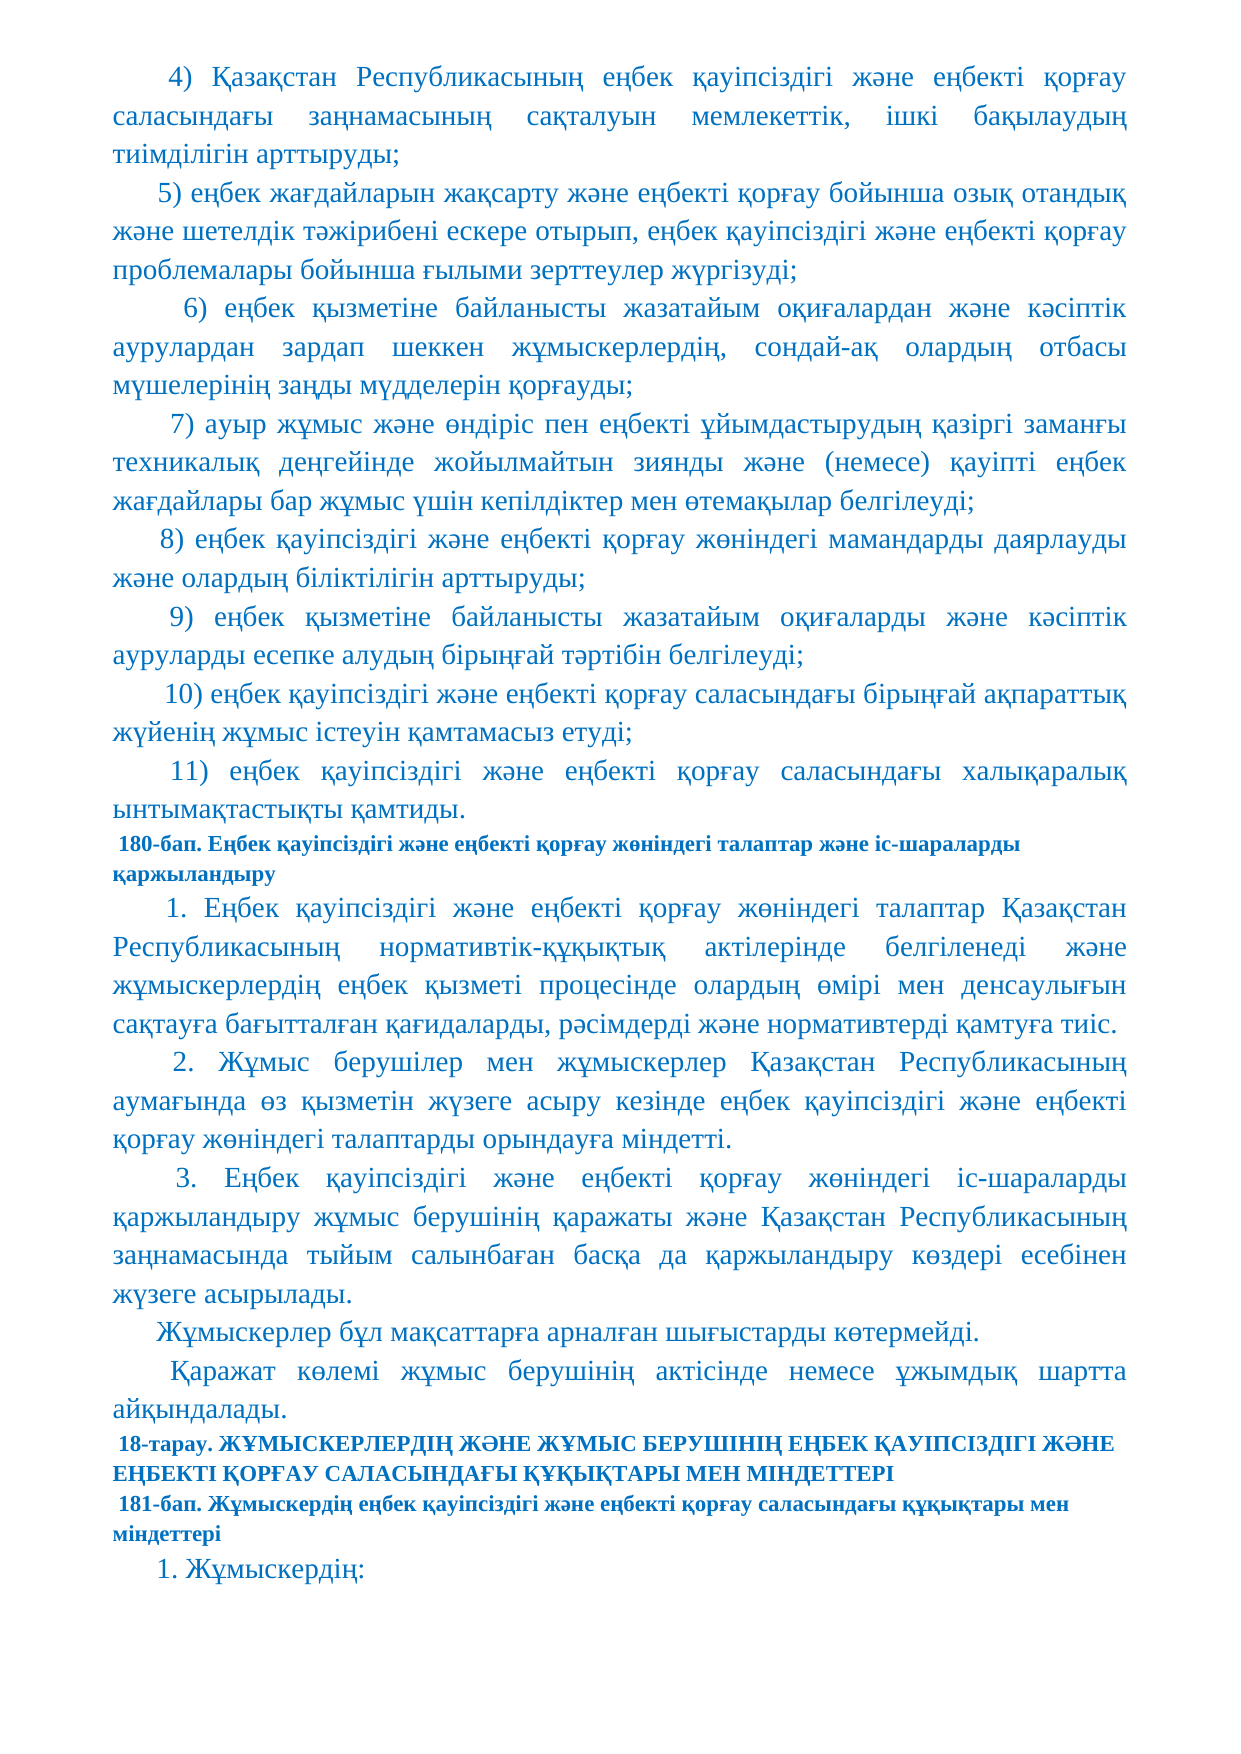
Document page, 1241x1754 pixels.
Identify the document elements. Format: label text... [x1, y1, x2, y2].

text Жұмыскерлер бұл мақсаттарға арналған шығыстарды көтермейді. [112, 1314, 1128, 1348]
text 18-тарау. ЖҰМЫСКЕРЛЕРДІҢ ЖӘНЕ ЖҰМЫС БЕРУШІНІҢ ЕҢБЕК ҚАУІПСІЗДІГІ ЖӘНЕ ЕҢБЕКТІ ҚОРҒАУ САЛАСЫНДАҒЫ ҚҰҚЫҚТАРЫ МЕН МІНДЕТТЕРІ [112, 1430, 1128, 1486]
text 11) еңбек қауіпсіздігі және еңбекті қорғау саласындағы халықаралық ынтымақтастықты қамтиды. [112, 753, 1128, 825]
text 180-бап. Еңбек қауіпсіздігі және еңбекті қорғау жөніндегі талаптар және іс-шараларды қаржыландыру [112, 830, 1128, 886]
text 2. Жұмыс берушілер мен жұмыскерлер Қазақстан Республикасының аумағында өз қызметін жүзеге асыру кезінде еңбек қауіпсіздігі және еңбекті қорғау жөніндегі талаптарды орындауға міндетті. [112, 1044, 1128, 1155]
text Қаражат көлемі жұмыс берушінің актісінде немесе ұжымдық шартта айқындалады. [112, 1353, 1128, 1425]
text 7) ауыр жұмыс және өндіріс пен еңбекті ұйымдастырудың қазіргі заманғы техникалық деңгейінде жойылмайтын зиянды және (немесе) қауіпті еңбек жағдайлары бар жұмыс үшін кепілдіктер мен өтемақылар белгілеуді; [112, 406, 1128, 517]
text 8) еңбек қауіпсіздігі және еңбекті қорғау жөніндегі мамандарды даярлауды және олардың біліктілігін арттыруды; [112, 522, 1128, 594]
text 4) Қазақстан Республикасының еңбек қауіпсіздігі және еңбекті қорғау саласындағы заңнамасының сақталуын мемлекеттік, ішкі бақылаудың тиімділігін арттыруды; [112, 59, 1128, 170]
text 3. Еңбек қауіпсіздігі және еңбекті қорғау жөніндегі іс-шараларды қаржыландыру жұмыс берушінің қаражаты және Қазақстан Республикасының заңнамасында тыйым салынбаған басқа да қаржыландыру көздері есебінен жүзеге асырылады. [112, 1160, 1128, 1309]
text 9) еңбек қызметіне байланысты жазатайым оқиғаларды және кәсіптік ауруларды есепке алудың бірыңғай тәртібін белгілеуді; [112, 599, 1128, 671]
text 5) еңбек жағдайларын жақсарту және еңбекті қорғау бойынша озық отандық және шетелдік тәжірибені ескере отырып, еңбек қауіпсіздігі және еңбекті қорғау проблемалары бойынша ғылыми зерттеулер жүргізуді; [112, 175, 1128, 285]
text 181-бап. Жұмыскердің еңбек қауіпсіздігі және еңбекті қорғау саласындағы құқықтары мен міндеттері [112, 1490, 1128, 1547]
text 1. Еңбек қауіпсіздігі және еңбекті қорғау жөніндегі талаптар Қазақстан Республикасының нормативтік-құқықтық актілерінде белгіленеді және жұмыскерлердің еңбек қызметі процесінде олардың өмірі мен денсаулығын сақтауға бағытталған қағидаларды, рәсімдерді және нормативтерді қамтуға тиіс. [112, 890, 1128, 1039]
text 1. Жұмыскердің: [112, 1551, 1128, 1584]
text 6) еңбек қызметіне байланысты жазатайым оқиғалардан және кәсіптік аурулардан зардап шеккен жұмыскерлердің, сондай-ақ олардың отбасы мүшелерінің заңды мүдделерін қорғауды; [112, 290, 1128, 401]
text 10) еңбек қауіпсіздігі және еңбекті қорғау саласындағы бірыңғай ақпараттық жүйенің жұмыс істеуін қамтамасыз етуді; [112, 676, 1128, 748]
